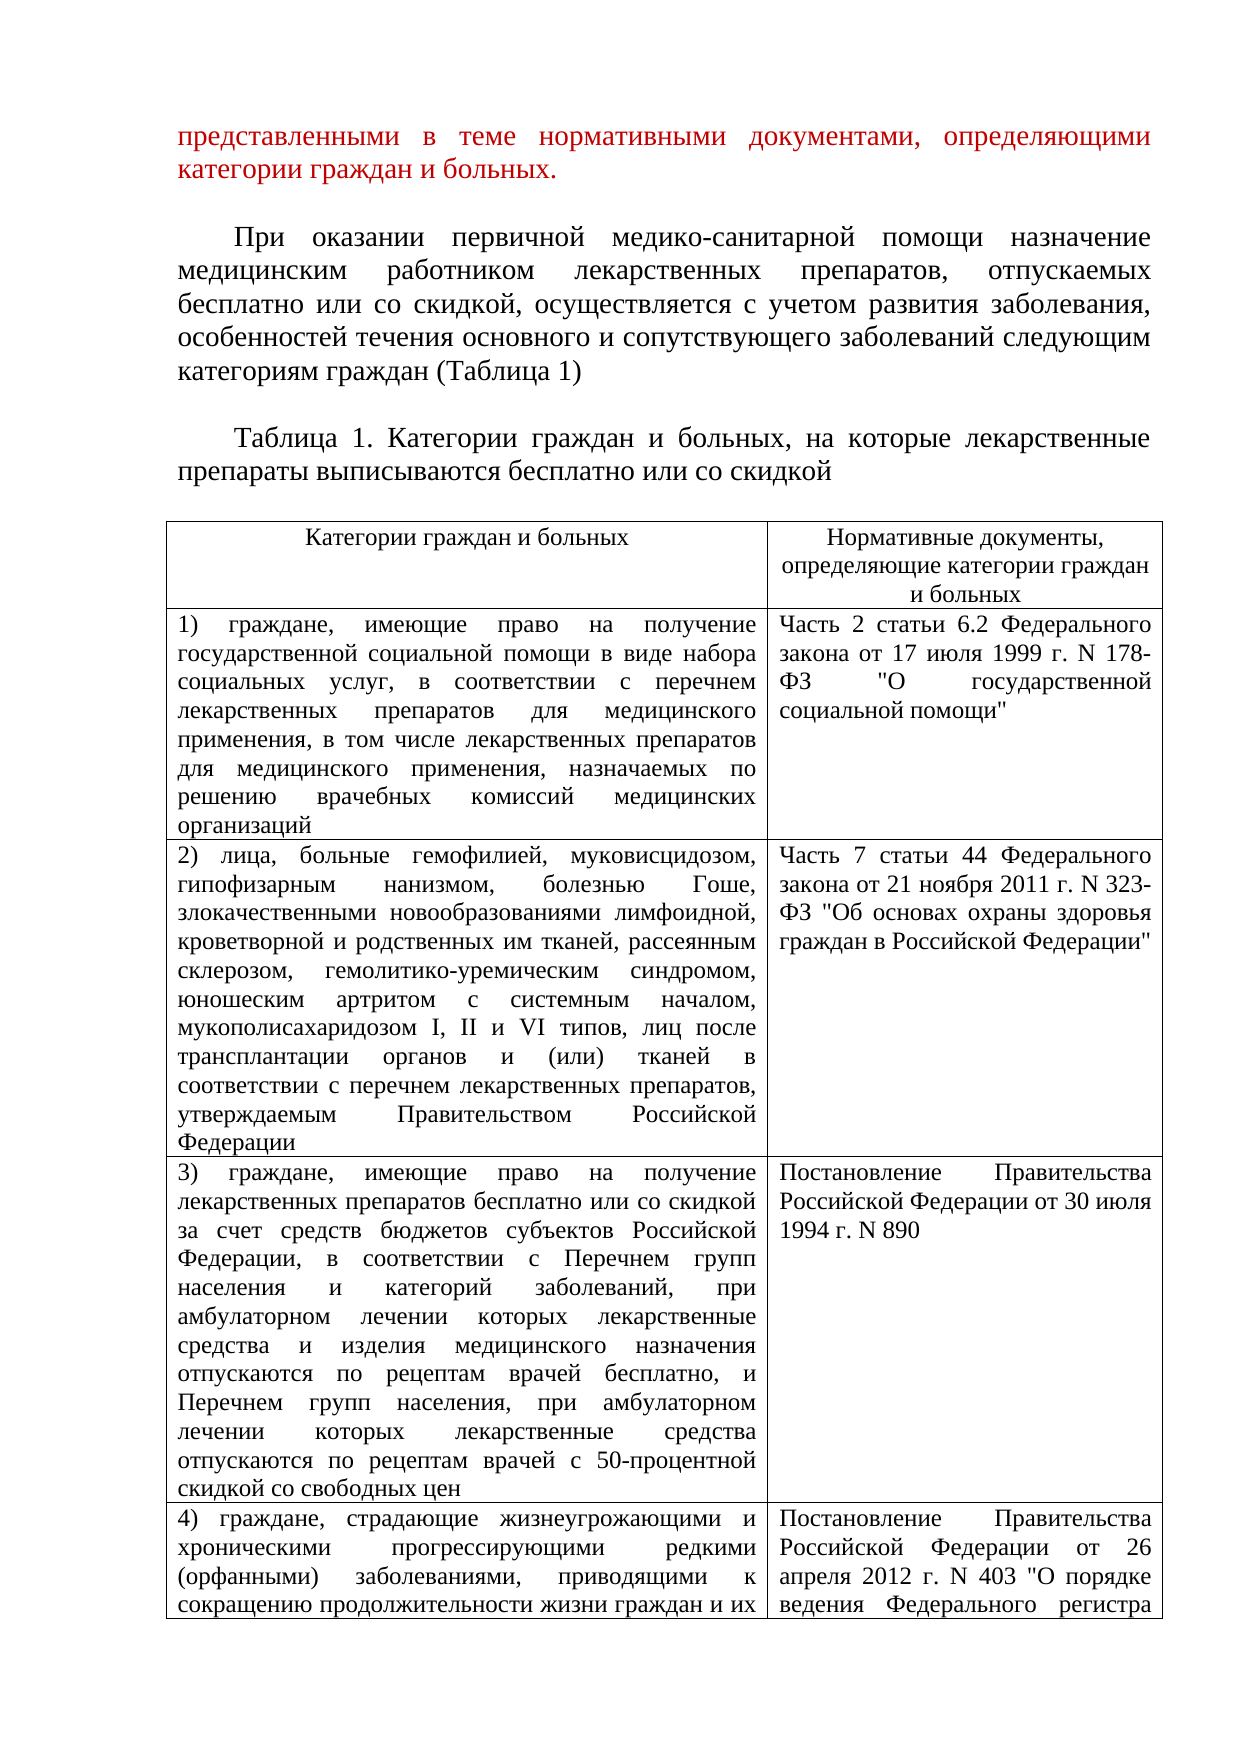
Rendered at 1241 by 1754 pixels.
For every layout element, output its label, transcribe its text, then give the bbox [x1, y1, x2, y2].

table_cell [167, 1503, 767, 1618]
table_cell Постановление Правительства Российской Федерации от 30 июля 1994 г. N 890 [768, 1157, 1162, 1502]
table_cell Часть 7 статьи 44 Федерального закона от 21 ноября 2011 г. N 323-ФЗ "Об основах охраны здоровья граждан в Российской Федерации" [768, 840, 1162, 1156]
table_cell Часть 2 статьи 6.2 Федерального закона от 17 июля 1999 г. N 178-ФЗ "О государственной социальной помощи" [768, 609, 1162, 839]
table_cell 1) граждане, имеющие право на получение государственной социальной помощи в виде набора социальных услуг, в соответствии с перечнем лекарственных препаратов для медицинского применения, в том числе лекарственных препаратов для медицинского применения, назначаемых по решению врачебных комиссий медицинских организаций [167, 609, 767, 839]
table_cell 2) лица, больные гемофилией, муковисцидозом, гипофизарным нанизмом, болезнью Гоше, злокачественными новообразованиями лимфоидной, кроветворной и родственных им тканей, рассеянным склерозом, гемолитико-уремическим синдромом, юношеским артритом с системным началом, мукополисахаридозом I, II и VI типов, лиц после трансплантации органов и (или) тканей в соответствии с перечнем лекарственных препаратов, утверждаемым Правительством Российской Федерации [167, 840, 767, 1156]
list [177, 118, 1152, 185]
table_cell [768, 1503, 1162, 1618]
table_cell 3) граждане, имеющие право на получение лекарственных препаратов бесплатно или со скидкой за счет средств бюджетов субъектов Российской Федерации, в соответствии с Перечнем групп населения и категорий заболеваний, при амбулаторном лечении которых лекарственные средства и изделия медицинского назначения отпускаются по рецептам врачей бесплатно, и Перечнем групп населения, при амбулаторном лечении которых лекарственные средства отпускаются по рецептам врачей с 50-процентной скидкой со свободных цен [167, 1157, 767, 1502]
text При оказании первичной медико-санитарной помощи назначение медицинским работником лекарственных препаратов, отпускаемых бесплатно или со скидкой, осуществляется с учетом развития заболевания, особенностей течения основного и сопутствующего заболеваний следующим категориям граждан (Таблица 1) [177, 219, 1152, 386]
text Таблица 1. Категории граждан и больных, на которые лекарственные препараты выписываются бесплатно или со скидкой [177, 420, 1152, 487]
table_header Категории граждан и больных [167, 522, 767, 608]
table_header Нормативные документы, определяющие категории граждан и больных [768, 522, 1162, 608]
